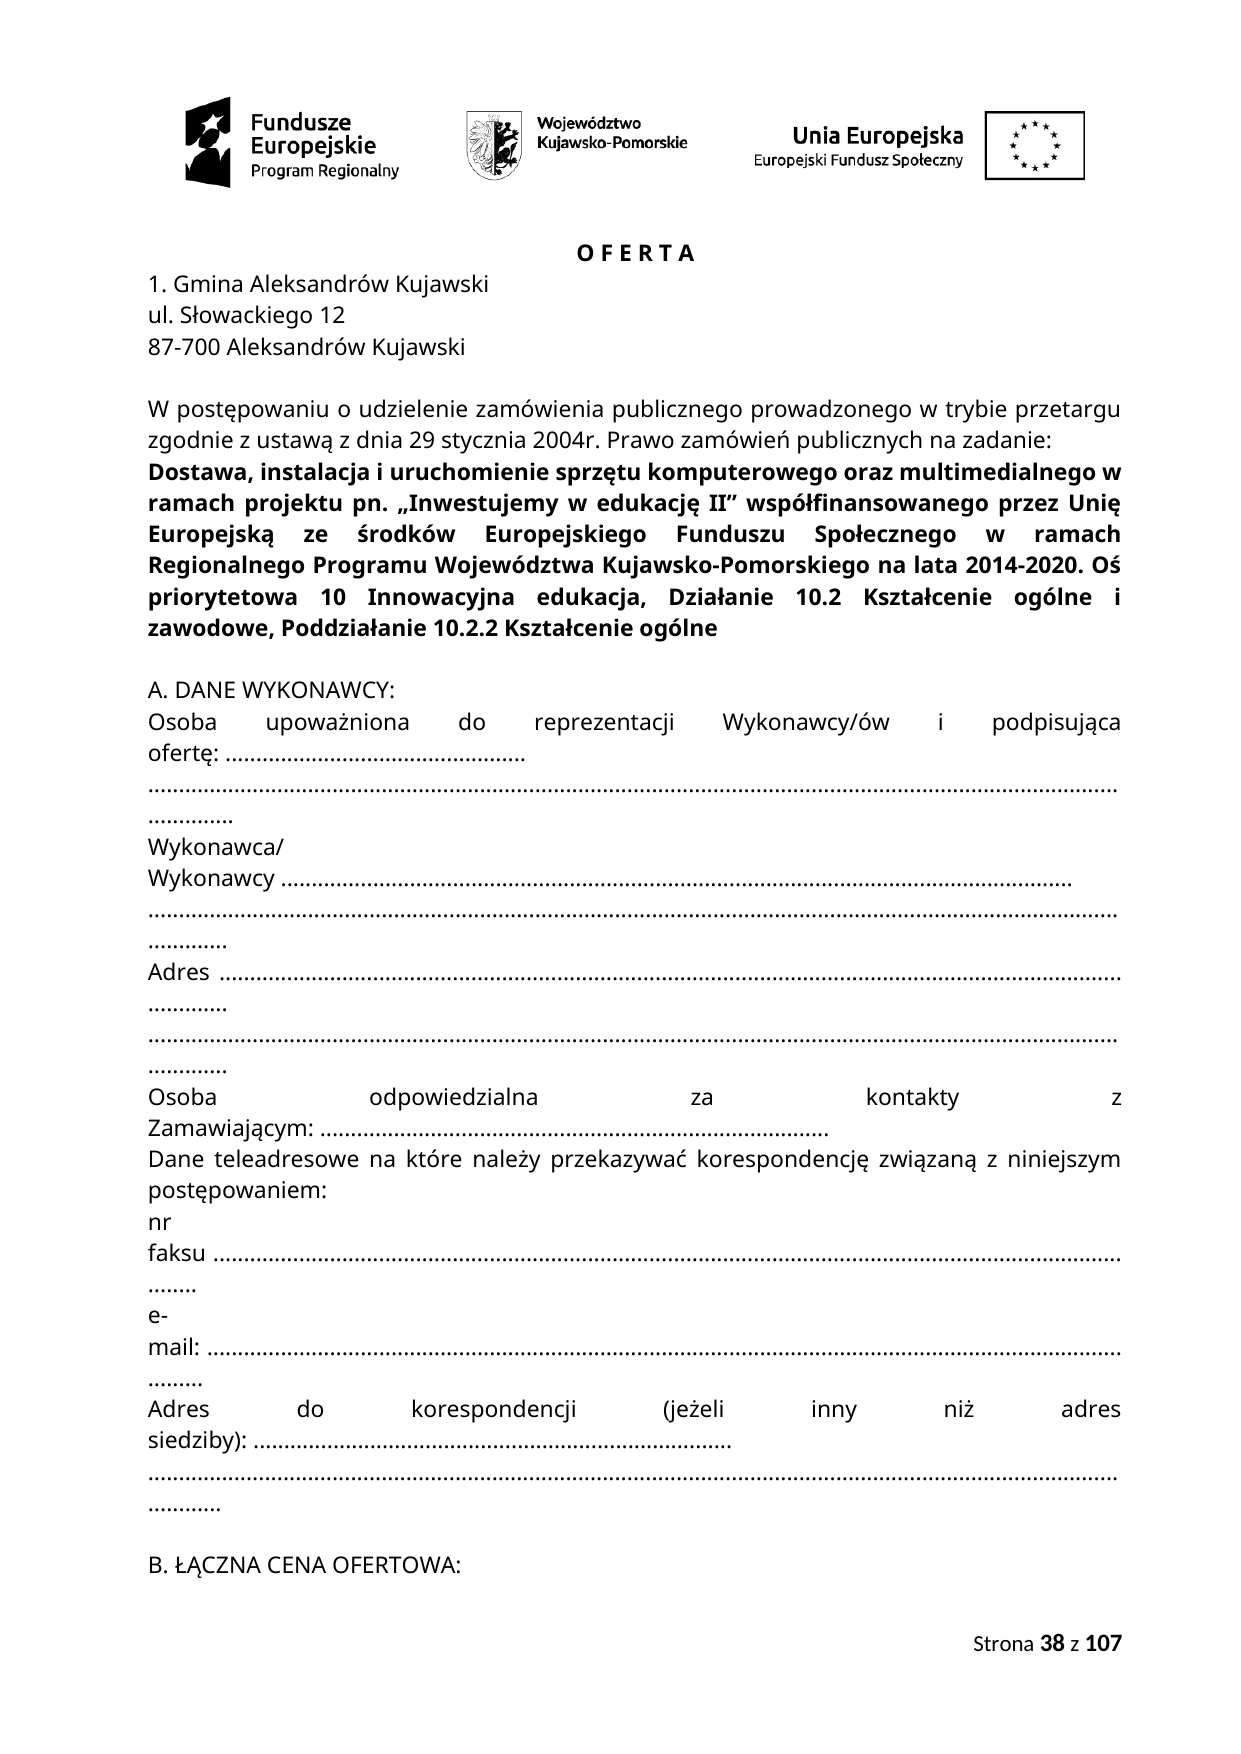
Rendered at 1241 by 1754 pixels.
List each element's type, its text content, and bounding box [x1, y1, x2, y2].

text Dane teleadresowe na które należy przekazywać korespondencję związaną z niniejszym postępowaniem: [148, 1143, 1122, 1206]
text W postępowaniu o udzielenie zamówienia publicznego prowadzonego w trybie przetargu zgodnie z ustawą z dnia 29 stycznia 2004r. Prawo zamówień publicznych na zadanie: [148, 393, 1122, 456]
text O F E R T A [148, 237, 1122, 268]
text B. ŁĄCZNA CENA OFERTOWA: [148, 1549, 1122, 1581]
text ............................................................................................................................................................................ [148, 768, 1122, 831]
text ........................................................................................................................................................................... [148, 1018, 1122, 1081]
text Osoba upoważniona do reprezentacji Wykonawcy/ów i podpisująca ofertę: ................................................. [148, 706, 1122, 768]
text Dostawa, instalacja i uruchomienie sprzętu komputerowego oraz multimedialnego w ramach projektu pn. „Inwestujemy w edukację II” współfinansowanego przez Unię Europejską ze środków Europejskiego Funduszu Społecznego w ramach Regionalnego Programu Województwa Kujawsko-Pomorskiego na lata 2014-2020. Oś priorytetowa 10 Innowacyjna edukacja, Działanie 10.2 Kształcenie ogólne i zawodowe, Poddziałanie 10.2.2 Kształcenie ogólne [148, 456, 1122, 643]
text A. DANE WYKONAWCY: [148, 674, 1122, 706]
text e-mail: .............................................................................................................................................................. [148, 1299, 1122, 1393]
picture [163, 73, 1107, 209]
text Osoba odpowiedzialna za kontakty z Zamawiającym: ................................................................................... [148, 1081, 1122, 1143]
text 1. Gmina Aleksandrów Kujawski [148, 268, 1122, 299]
text Adres ................................................................................................................................................................ [148, 956, 1122, 1018]
text Adres do korespondencji (jeżeli inny niż adres siedziby): .............................................................................. [148, 1393, 1122, 1456]
text 87-700 Aleksandrów Kujawski [148, 331, 1122, 362]
text .......................................................................................................................................................................... [148, 1456, 1122, 1518]
text ........................................................................................................................................................................... [148, 893, 1122, 956]
text Wykonawca/Wykonawcy ................................................................................................................................. [148, 831, 1122, 893]
text nr faksu ............................................................................................................................................................ [148, 1206, 1122, 1299]
text ul. Słowackiego 12 [148, 299, 1122, 331]
